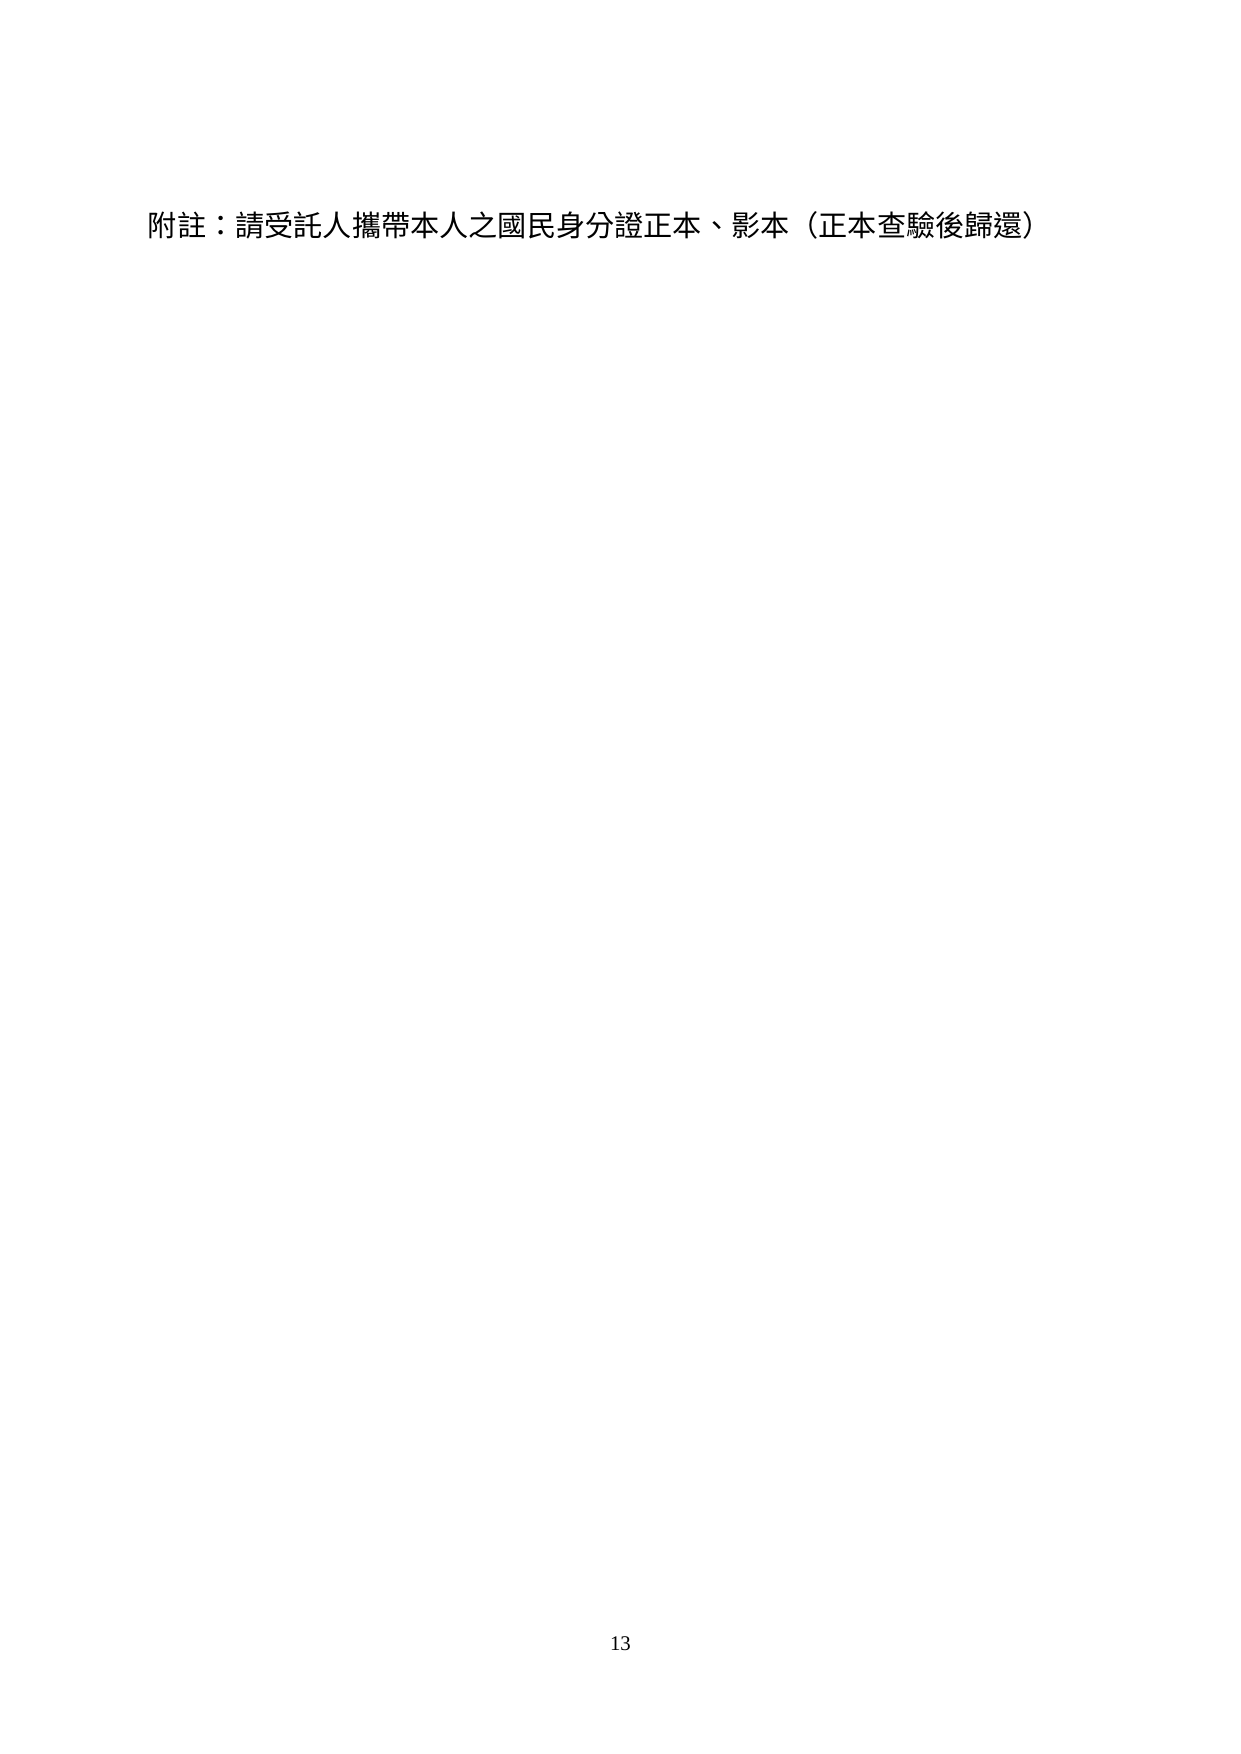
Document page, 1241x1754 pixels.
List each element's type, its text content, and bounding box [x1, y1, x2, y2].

text 附註：請受託人攜帶本人之國民身分證正本、影本（正本查驗後歸還） [148, 185, 1152, 262]
